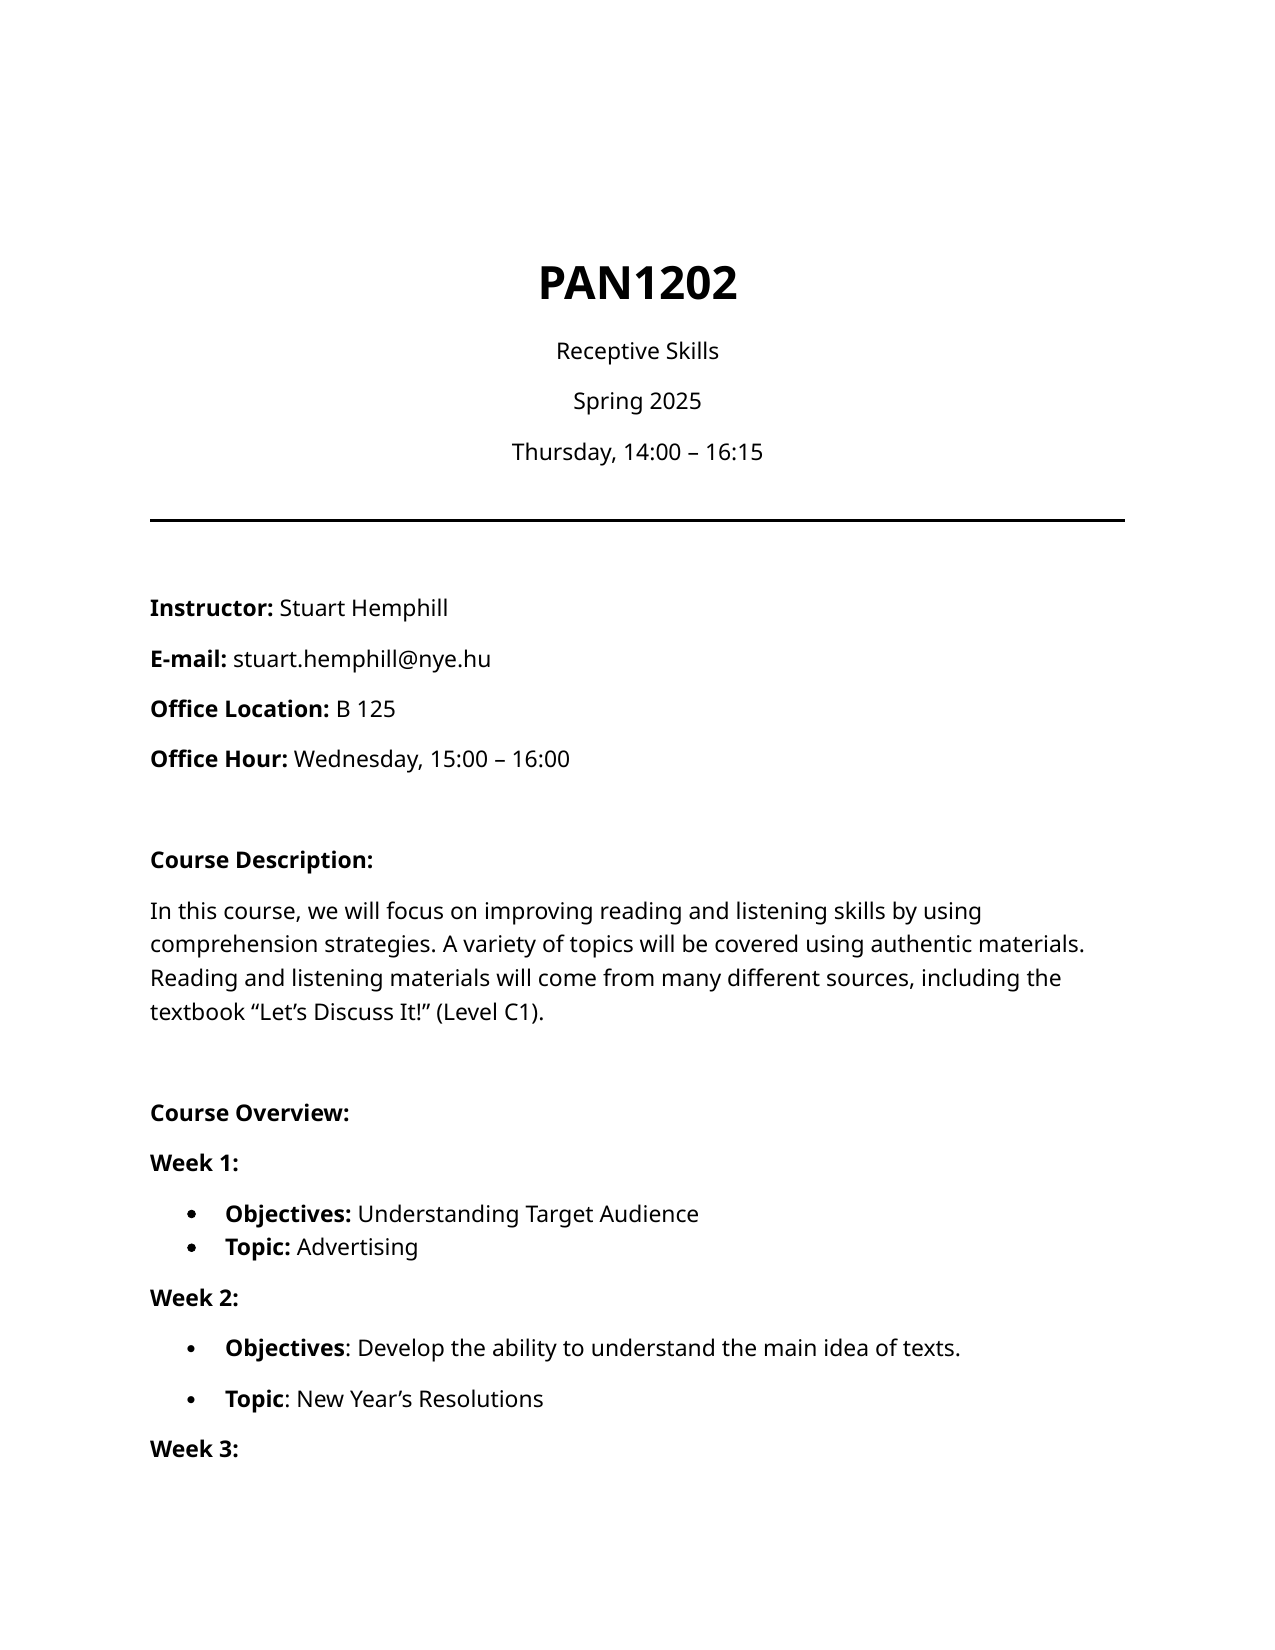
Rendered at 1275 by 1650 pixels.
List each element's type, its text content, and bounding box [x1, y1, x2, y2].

list Topic: Advertising [187, 1231, 1125, 1262]
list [187, 1332, 1125, 1363]
text Instructor: Stuart Hemphill [150, 592, 1125, 623]
list Topic: New Year’s Resolutions [187, 1382, 1125, 1414]
text Course Description: [150, 844, 1125, 875]
text In this course, we will focus on improving reading and listening skills by using comprehension strategies. A variety of topics will be covered using authentic materials. Reading and listening materials will come from many different sources, including the textbook “Let’s Discuss It!” (Level C1). [150, 894, 1125, 1027]
text PAN1202 [150, 251, 1125, 313]
list Objectives: Understanding Target Audience [187, 1197, 1125, 1229]
text Week 1: [150, 1147, 1125, 1178]
text E-mail: stuart.hemphill@nye.hu [150, 642, 1125, 674]
text Office Location: B 125 [150, 693, 1125, 724]
text Thursday, 14:00 – 16:15 [150, 436, 1125, 467]
text Spring 2025 [150, 385, 1125, 416]
text Office Hour: Wednesday, 15:00 – 16:00 [150, 743, 1125, 774]
text Receptive Skills [150, 335, 1125, 366]
text Week 2: [150, 1282, 1125, 1313]
text Course Overview: [150, 1097, 1125, 1128]
text Week 3: [150, 1433, 1125, 1464]
